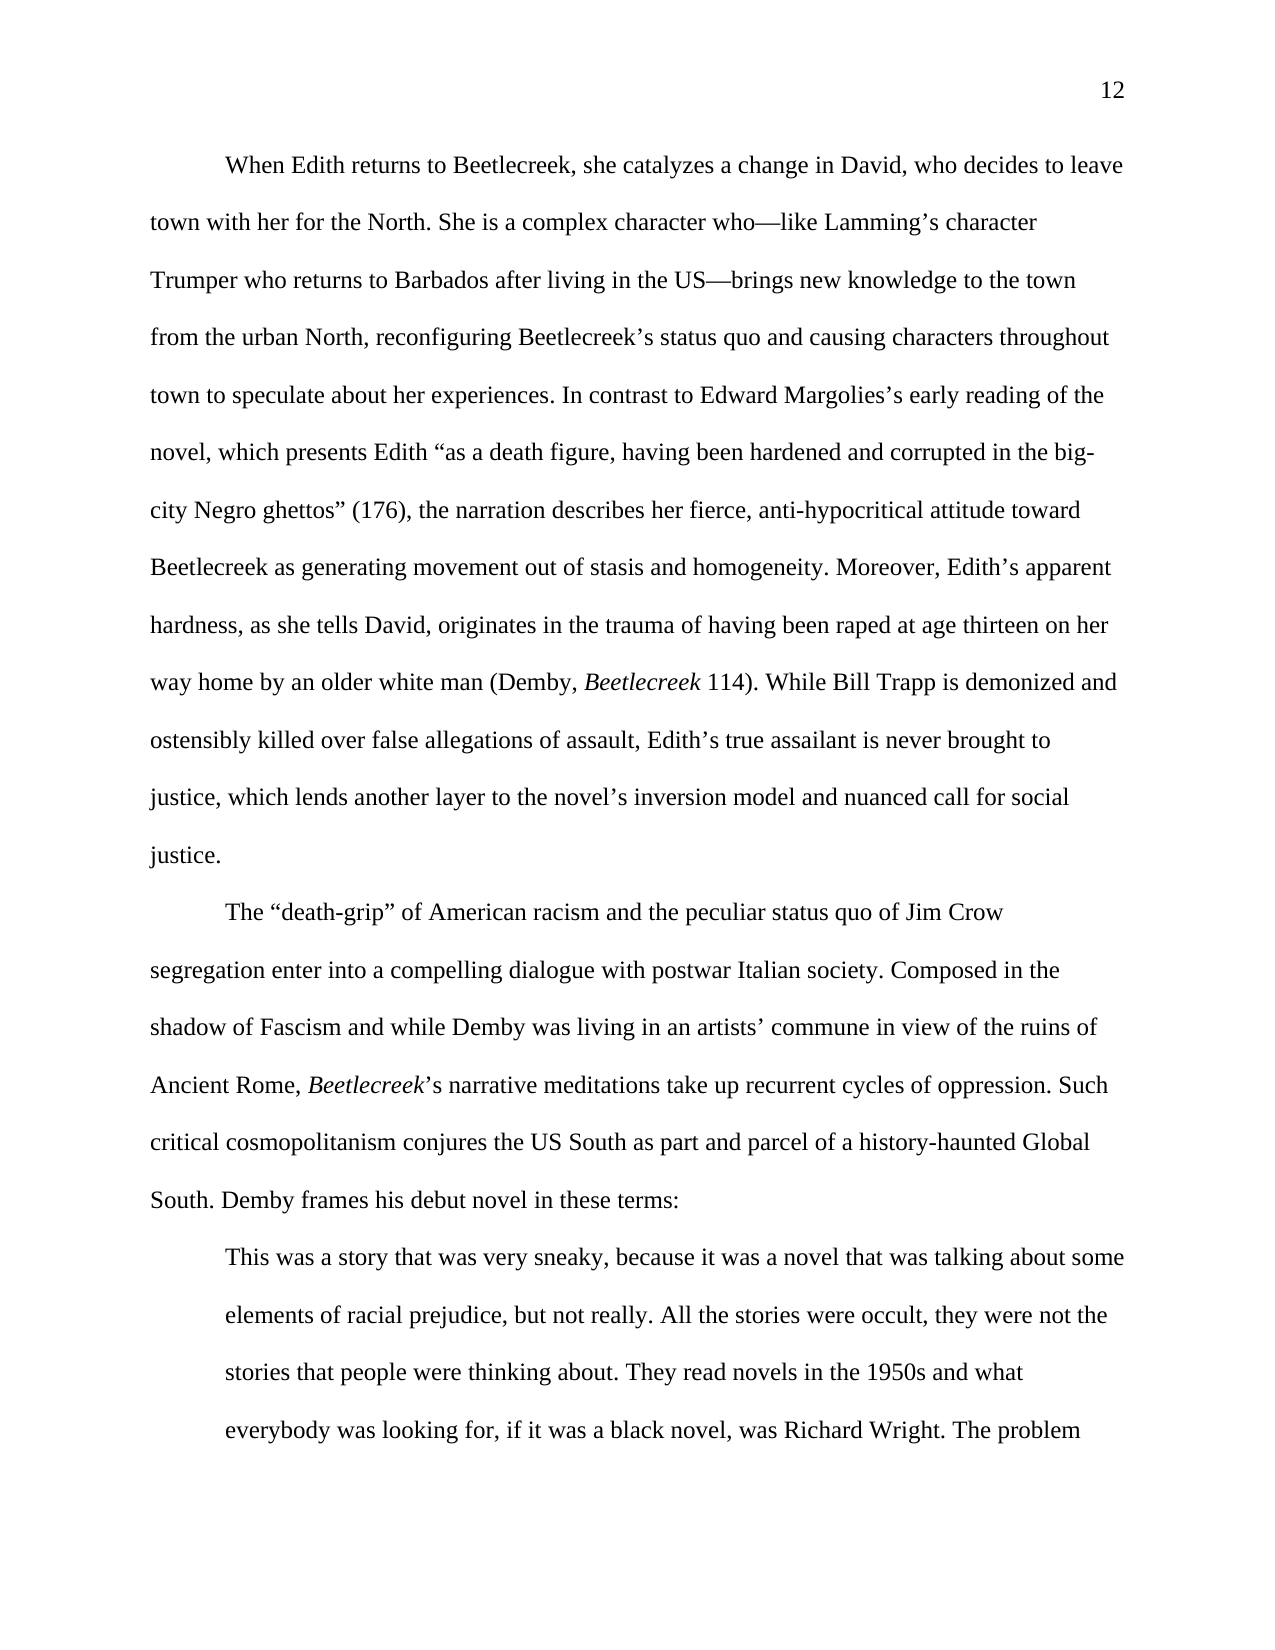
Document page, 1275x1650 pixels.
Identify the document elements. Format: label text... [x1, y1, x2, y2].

text This was a story that was very sneaky, because it was a novel that was talking about some [150, 1242, 1125, 1271]
text stories that people were thinking about. They read novels in the 1950s and what [150, 1357, 1125, 1386]
text elements of racial prejudice, but not really. All the stories were occult, they were not the [150, 1300, 1125, 1329]
text everybody was looking for, if it was a black novel, was Richard Wright. The problem [150, 1415, 1125, 1444]
text The “death-grip” of American racism and the peculiar status quo of Jim Crow segregation enter into a compelling dialogue with postwar Italian society. Composed in the shadow of Fascism and while Demby was living in an artists’ commune in view of the ruins of Ancient Rome, Beetlecreek’s narrative meditations take up recurrent cycles of oppression. Such critical cosmopolitanism conjures the US South as part and parcel of a history-haunted Global South. Demby frames his debut novel in these terms: [150, 897, 1125, 1214]
text When Edith returns to Beetlecreek, she catalyzes a change in David, who decides to leave town with her for the North. She is a complex character who—like Lamming’s character Trumper who returns to Barbados after living in the US—brings new knowledge to the town from the urban North, reconfiguring Beetlecreek’s status quo and causing characters throughout town to speculate about her experiences. In contrast to Edward Margolies’s early reading of the novel, which presents Edith “as a death figure, having been hardened and corrupted in the big-city Negro ghettos” (176), the narration describes her fierce, anti-hypocritical attitude toward Beetlecreek as generating movement out of stasis and homogeneity. Moreover, Edith’s apparent hardness, as she tells David, originates in the trauma of having been raped at age thirteen on her way home by an older white man (Demby, Beetlecreek 114). While Bill Trapp is demonized and ostensibly killed over false allegations of assault, Edith’s true assailant is never brought to justice, which lends another layer to the novel’s inversion model and nuanced call for social justice. [150, 150, 1125, 869]
